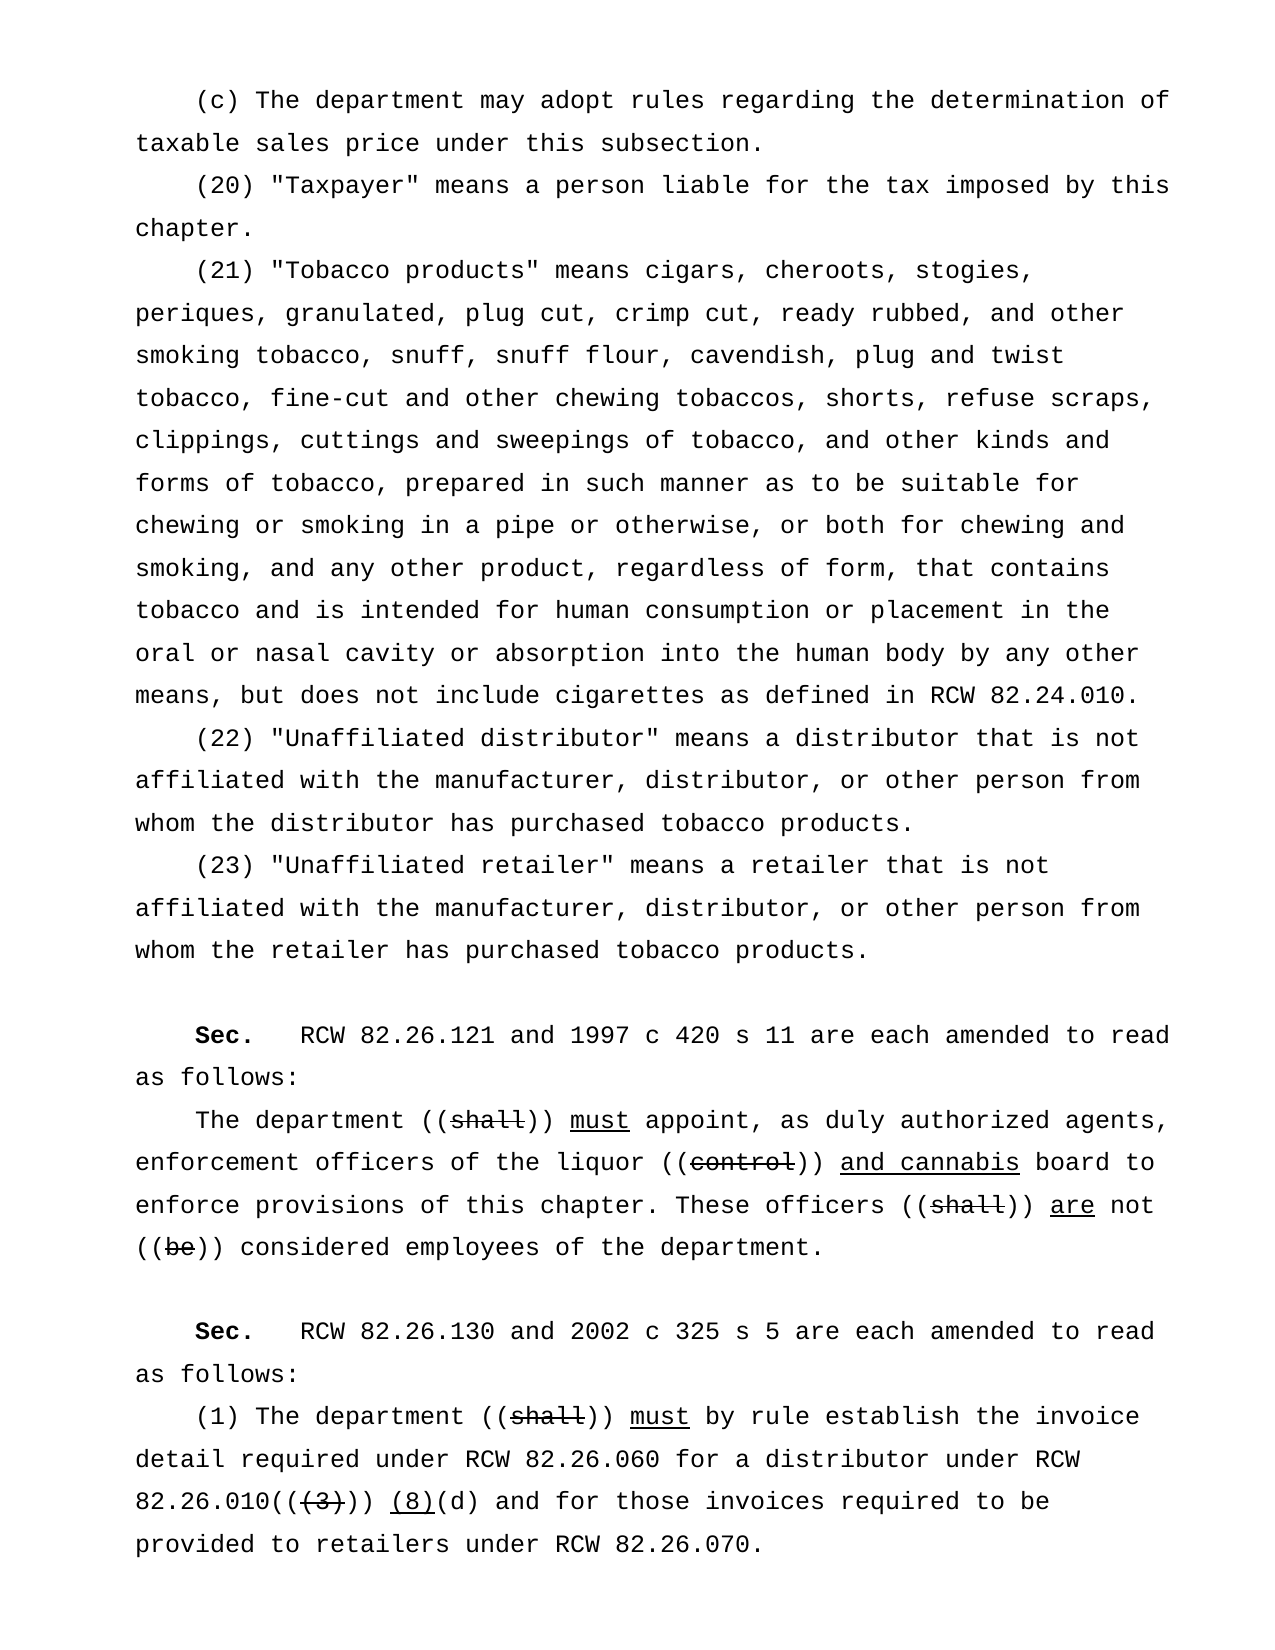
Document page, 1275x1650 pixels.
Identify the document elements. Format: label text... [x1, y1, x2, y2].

text (21) "Tobacco products" means cigars, cheroots, stogies, periques, granulated, plug cut, crimp cut, ready rubbed, and other smoking tobacco, snuff, snuff flour, cavendish, plug and twist tobacco, fine-cut and other chewing tobaccos, shorts, refuse scraps, clippings, cuttings and sweepings of tobacco, and other kinds and forms of tobacco, prepared in such manner as to be suitable for chewing or smoking in a pipe or otherwise, or both for chewing and smoking, and any other product, regardless of form, that contains tobacco and is intended for human consumption or placement in the oral or nasal cavity or absorption into the human body by any other means, but does not include cigarettes as defined in RCW 82.24.010. [135, 245, 1170, 712]
text (c) The department may adopt rules regarding the determination of taxable sales price under this subsection. [135, 75, 1170, 160]
text (22) "Unaffiliated distributor" means a distributor that is not affiliated with the manufacturer, distributor, or other person from whom the distributor has purchased tobacco products. [135, 712, 1170, 840]
text (1) The department ((shall)) must by rule establish the invoice detail required under RCW 82.26.060 for a distributor under RCW 82.26.010(((3))) (8)(d) and for those invoices required to be provided to retailers under RCW 82.26.070. [135, 1391, 1170, 1561]
text Sec. RCW 82.26.130 and 2002 c 325 s 5 are each amended to read as follows: [135, 1306, 1170, 1391]
text The department ((shall)) must appoint, as duly authorized agents, enforcement officers of the liquor ((control)) and cannabis board to enforce provisions of this chapter. These officers ((shall)) are not ((be)) considered employees of the department. [135, 1094, 1170, 1264]
text (23) "Unaffiliated retailer" means a retailer that is not affiliated with the manufacturer, distributor, or other person from whom the retailer has purchased tobacco products. [135, 840, 1170, 967]
text (20) "Taxpayer" means a person liable for the tax imposed by this chapter. [135, 160, 1170, 245]
text Sec. RCW 82.26.121 and 1997 c 420 s 11 are each amended to read as follows: [135, 1009, 1170, 1094]
